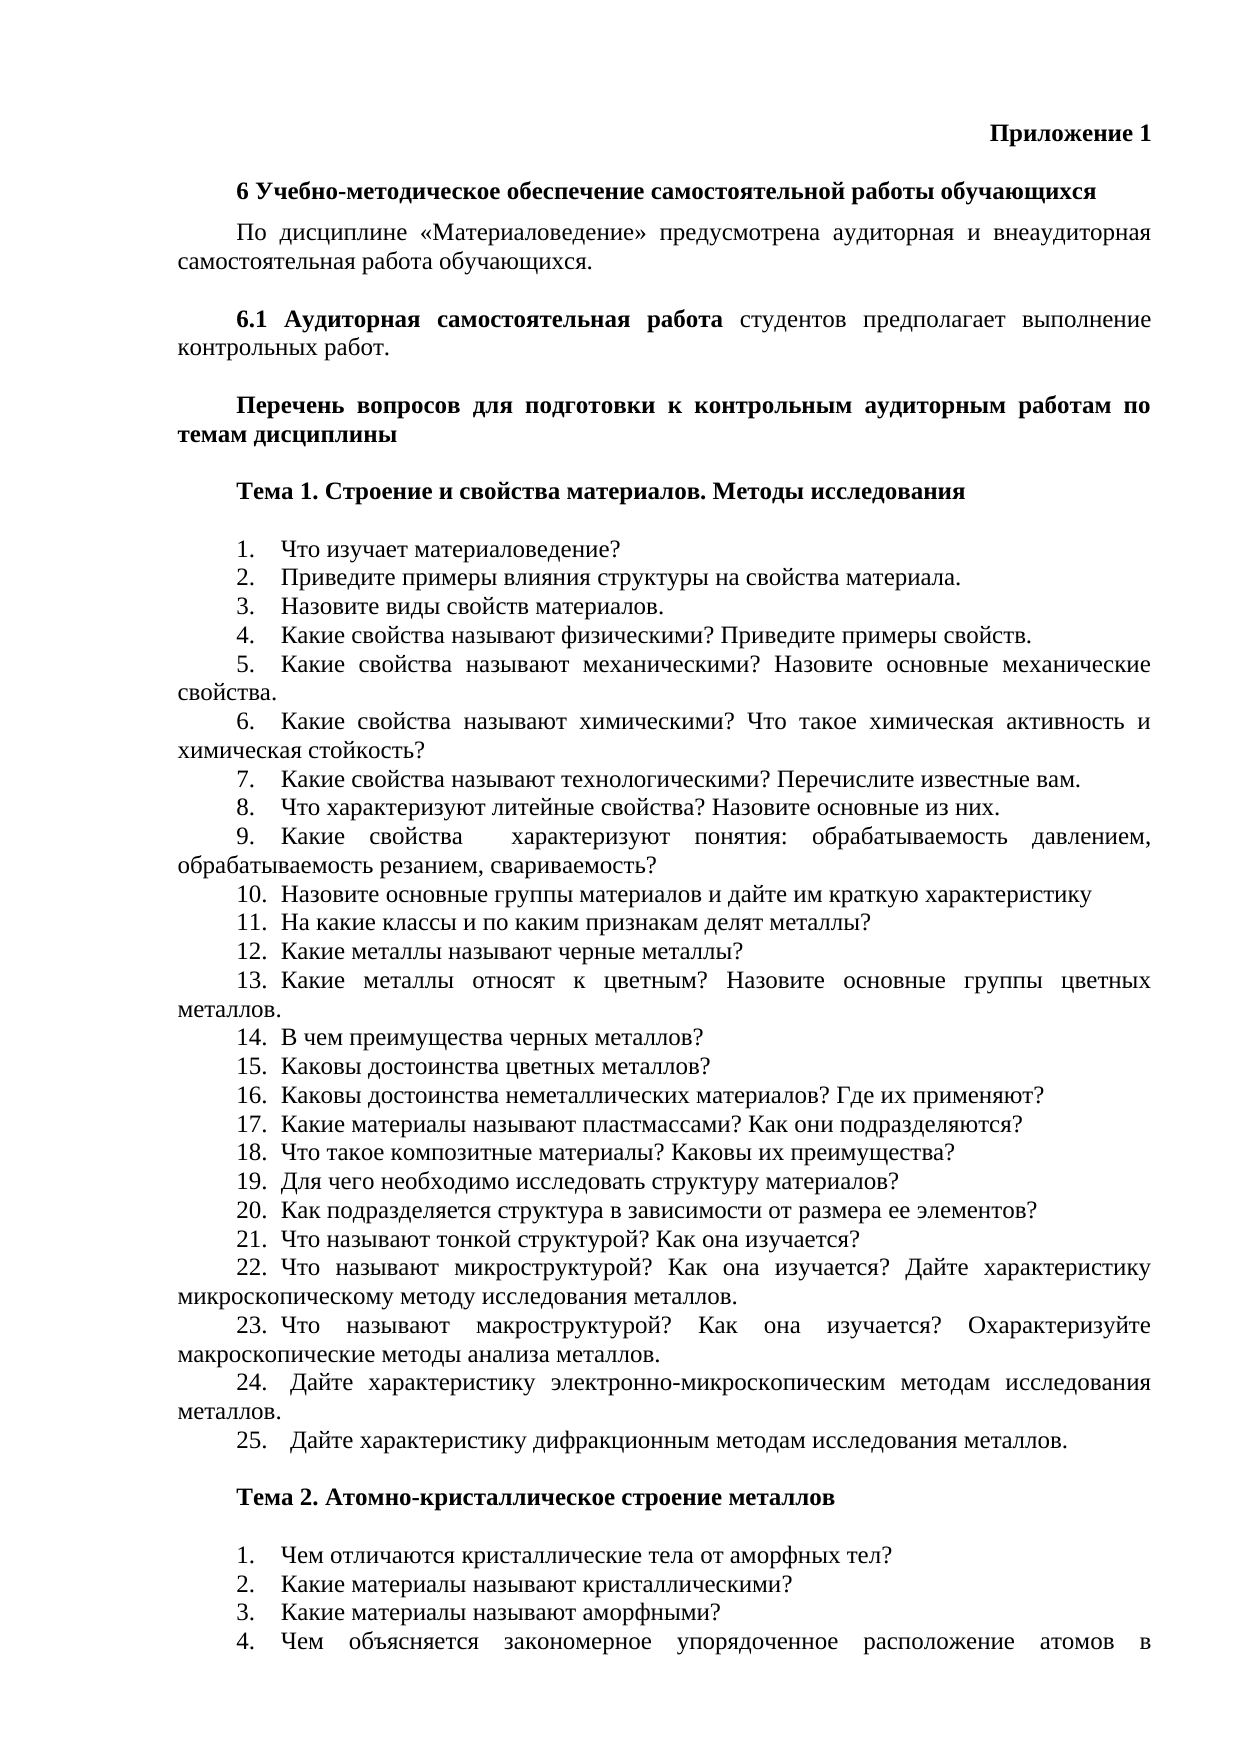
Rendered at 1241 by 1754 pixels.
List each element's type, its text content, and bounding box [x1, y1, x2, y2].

list Какие металлы относят к цветным? Назовите основные группы цветных металлов. [177, 965, 1152, 1022]
list Что такое композитные материалы? Каковы их преимущества? [177, 1137, 1152, 1166]
list Дайте характеристику дифракционным методам исследования металлов. [177, 1425, 1152, 1454]
list Что характеризуют литейные свойства? Назовите основные из них. [177, 792, 1152, 821]
list Назовите основные группы материалов и дайте им краткую характеристику [177, 879, 1152, 907]
list Что называют макроструктурой? Как она изучается? Охарактеризуйте макроскопические методы анализа металлов. [177, 1310, 1152, 1367]
text Приложение 1 [177, 118, 1152, 147]
list Каковы достоинства цветных металлов? [177, 1051, 1152, 1080]
list Как подразделяется структура в зависимости от размера ее элементов? [177, 1195, 1152, 1224]
list Какие материалы называют кристаллическими? [177, 1569, 1152, 1597]
list Какие металлы называют черные металлы? [177, 936, 1152, 965]
list Для чего необходимо исследовать структуру материалов? [177, 1166, 1152, 1195]
list Какие свойства называют физическими? Приведите примеры свойств. [177, 620, 1152, 649]
list Какие свойства характеризуют понятия: обрабатываемость давлением, обрабатываемость резанием, свариваемость? [177, 821, 1152, 879]
list Назовите виды свойств материалов. [177, 591, 1152, 620]
list Что изучает материаловедение? [177, 534, 1152, 562]
list Каковы достоинства неметаллических материалов? Где их применяют? [177, 1080, 1152, 1109]
text Тема 1. Строение и свойства материалов. Методы исследования [177, 476, 1152, 505]
text Тема 2. Атомно-кристаллическое строение металлов [177, 1482, 1152, 1511]
list На какие классы и по каким признакам делят металлы? [177, 907, 1152, 936]
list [177, 1626, 1152, 1655]
list Какие свойства называют химическими? Что такое химическая активность и химическая стойкость? [177, 706, 1152, 764]
list Дайте характеристику электронно-микроскопическим методам исследования металлов. [177, 1367, 1152, 1425]
list Что называют тонкой структурой? Как она изучается? [177, 1224, 1152, 1252]
list Что называют микроструктурой? Как она изучается? Дайте характеристику микроскопическому методу исследования металлов. [177, 1252, 1152, 1310]
text По дисциплине «Материаловедение» предусмотрена аудиторная и внеаудиторная самостоятельная работа обучающихся. [177, 217, 1152, 275]
list Чем отличаются кристаллические тела от аморфных тел? [177, 1540, 1152, 1569]
list Какие материалы называют пластмассами? Как они подразделяются? [177, 1109, 1152, 1137]
text 6.1 Аудиторная самостоятельная работа студентов предполагает выполнение контрольных работ. [177, 304, 1152, 361]
list Какие свойства называют механическими? Назовите основные механические свойства. [177, 649, 1152, 706]
text 6 Учебно-методическое обеспечение самостоятельной работы обучающихся [177, 176, 1152, 205]
list Какие свойства называют технологическими? Перечислите известные вам. [177, 764, 1152, 792]
text Перечень вопросов для подготовки к контрольным аудиторным работам по темам дисциплины [177, 390, 1152, 447]
list В чем преимущества черных металлов? [177, 1022, 1152, 1051]
list Какие материалы называют аморфными? [177, 1597, 1152, 1626]
list Приведите примеры влияния структуры на свойства материала. [177, 562, 1152, 591]
